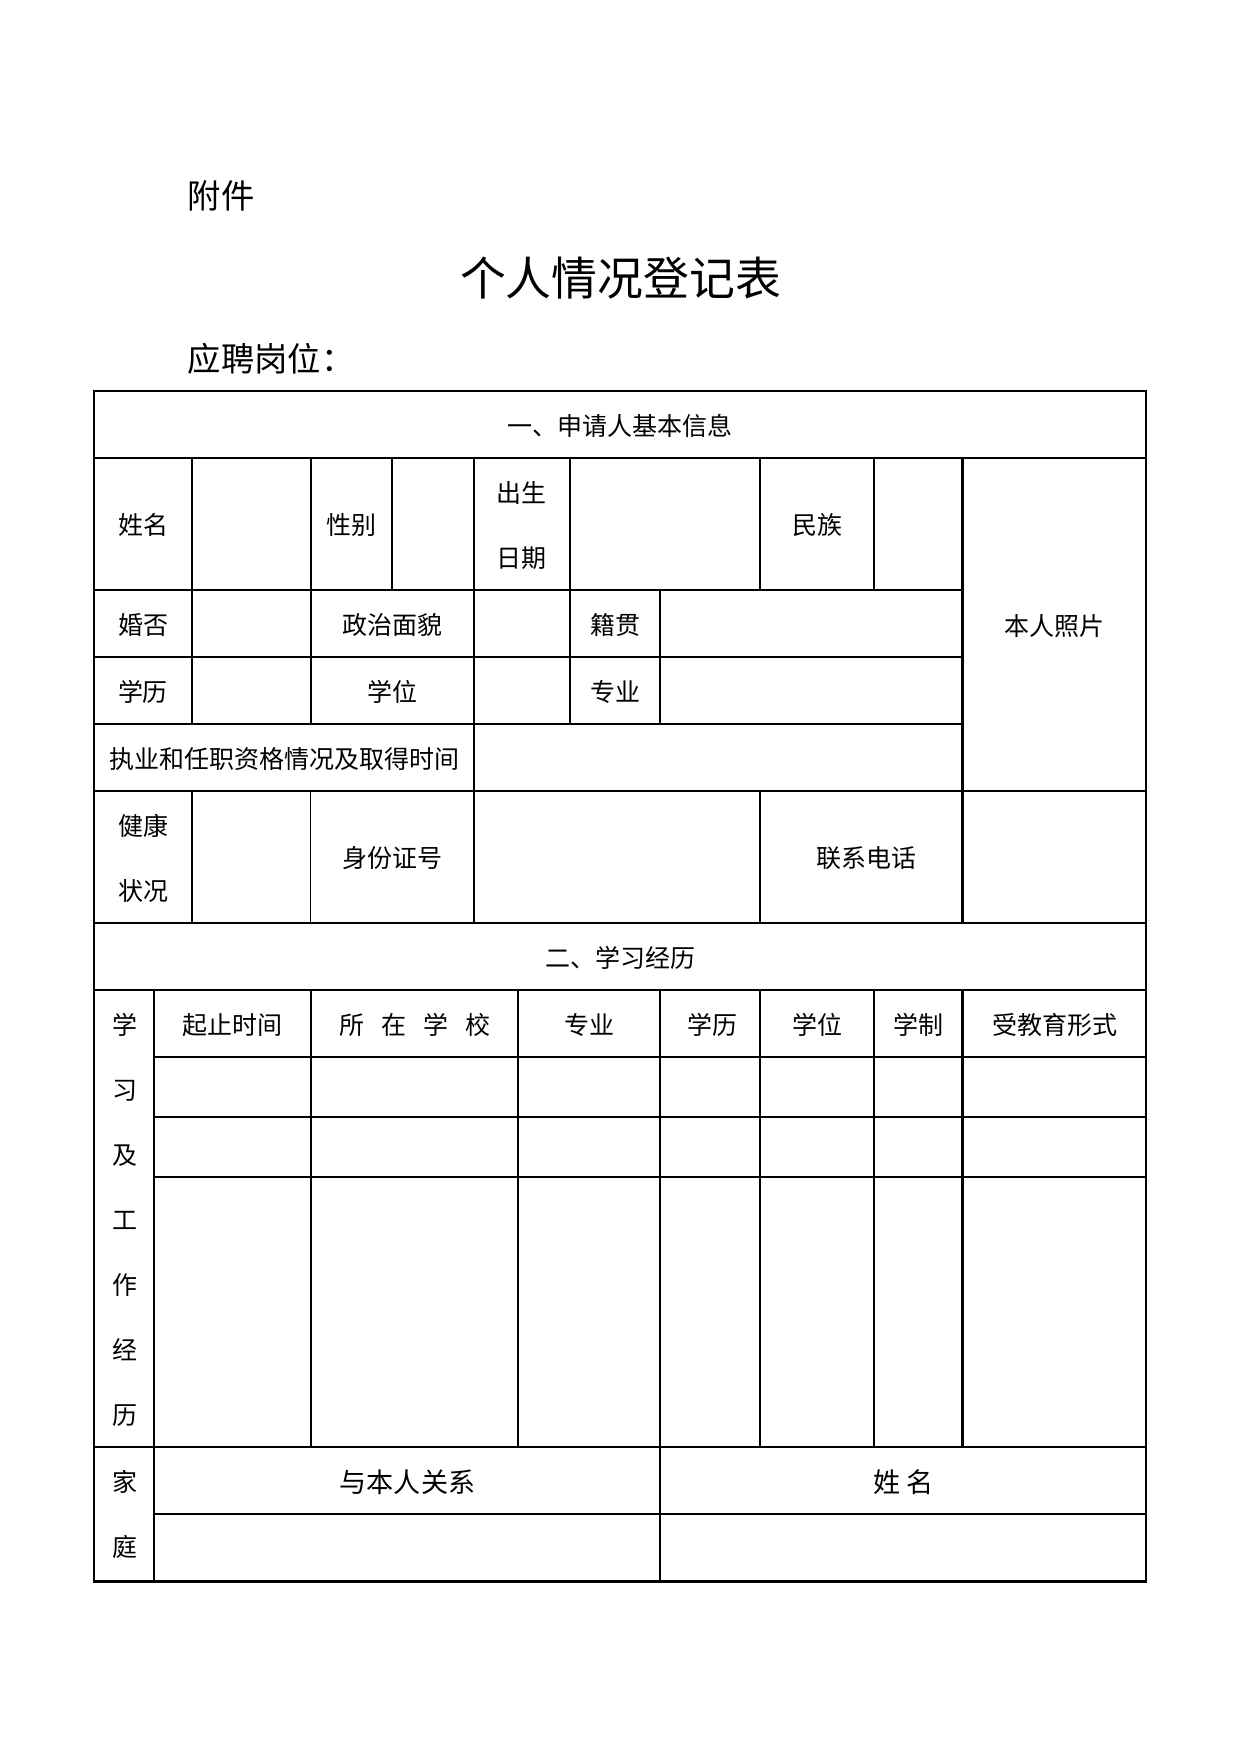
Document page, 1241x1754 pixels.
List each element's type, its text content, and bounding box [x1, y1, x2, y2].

table_cell [964, 1178, 1145, 1446]
table_cell 学历 [661, 991, 759, 1056]
table_cell [875, 1118, 961, 1176]
table_cell 所 在 学 校 [312, 991, 517, 1056]
table_cell 性别 [312, 459, 391, 589]
table_cell [193, 591, 310, 656]
table_cell [155, 1178, 310, 1446]
table_cell [312, 1118, 517, 1176]
table_cell 学位 [761, 991, 873, 1056]
table_cell [661, 1178, 759, 1446]
table_cell [393, 459, 473, 589]
table_cell 受教育形式 [964, 991, 1145, 1056]
table_cell [312, 1178, 517, 1446]
table_cell 专业 [519, 991, 659, 1056]
table_cell 本人照片 [964, 459, 1145, 790]
table_cell 姓 名 [661, 1448, 1145, 1513]
table_cell [475, 658, 569, 723]
table_cell 出生日期 [475, 459, 569, 589]
table_cell [519, 1118, 659, 1176]
table_cell 健康状况 [95, 792, 191, 922]
table_cell [193, 792, 310, 922]
table_cell [155, 1058, 310, 1116]
table_cell [475, 725, 961, 790]
table_cell 学 习及工作 经 历 [95, 991, 153, 1446]
table_cell [193, 459, 310, 589]
table_cell 民族 [761, 459, 873, 589]
table_cell [193, 658, 310, 723]
table_cell [964, 792, 1145, 922]
table_cell [475, 792, 759, 922]
text 附件 [187, 162, 1053, 227]
table_cell 起止时间 [155, 991, 310, 1056]
table_cell 籍贯 [571, 591, 659, 656]
text 个人情况登记表 [187, 227, 1053, 324]
table_cell [519, 1058, 659, 1116]
table_cell [761, 1058, 873, 1116]
table_cell 二、学习经历 [95, 924, 1145, 989]
text 应聘岗位： [187, 324, 1053, 389]
table_cell [155, 1515, 659, 1580]
table_cell [875, 1058, 961, 1116]
table_cell 姓名 [95, 459, 191, 589]
table_cell [875, 459, 961, 589]
table_cell 家庭主要成员 [95, 1448, 153, 1580]
table_cell [155, 1118, 310, 1176]
table_cell [312, 1058, 517, 1116]
table_cell [661, 658, 961, 723]
table_cell 婚否 [95, 591, 191, 656]
table_cell [475, 591, 569, 656]
table_cell [519, 1178, 659, 1446]
table_cell [661, 591, 961, 656]
table_cell [761, 1118, 873, 1176]
table_cell [761, 1178, 873, 1446]
table_cell [875, 1178, 961, 1446]
table_cell 执业和任职资格情况及取得时间 [95, 725, 473, 790]
table_cell [661, 1058, 759, 1116]
table_cell [964, 1058, 1145, 1116]
table_header 一、申请人基本信息 [95, 392, 1145, 457]
table_cell 学位 [312, 658, 473, 723]
table_cell 专业 [571, 658, 659, 723]
table_cell [661, 1118, 759, 1176]
table_cell 学制 [875, 991, 961, 1056]
table_cell 与本人关系 [155, 1448, 659, 1513]
table_cell [964, 1118, 1145, 1176]
table_cell 联系电话 [761, 792, 961, 922]
table_cell 身份证号 [311, 792, 473, 922]
table_cell 学历 [95, 658, 191, 723]
table_cell [661, 1515, 1145, 1580]
table_cell [571, 459, 759, 589]
table_cell 政治面貌 [312, 591, 473, 656]
